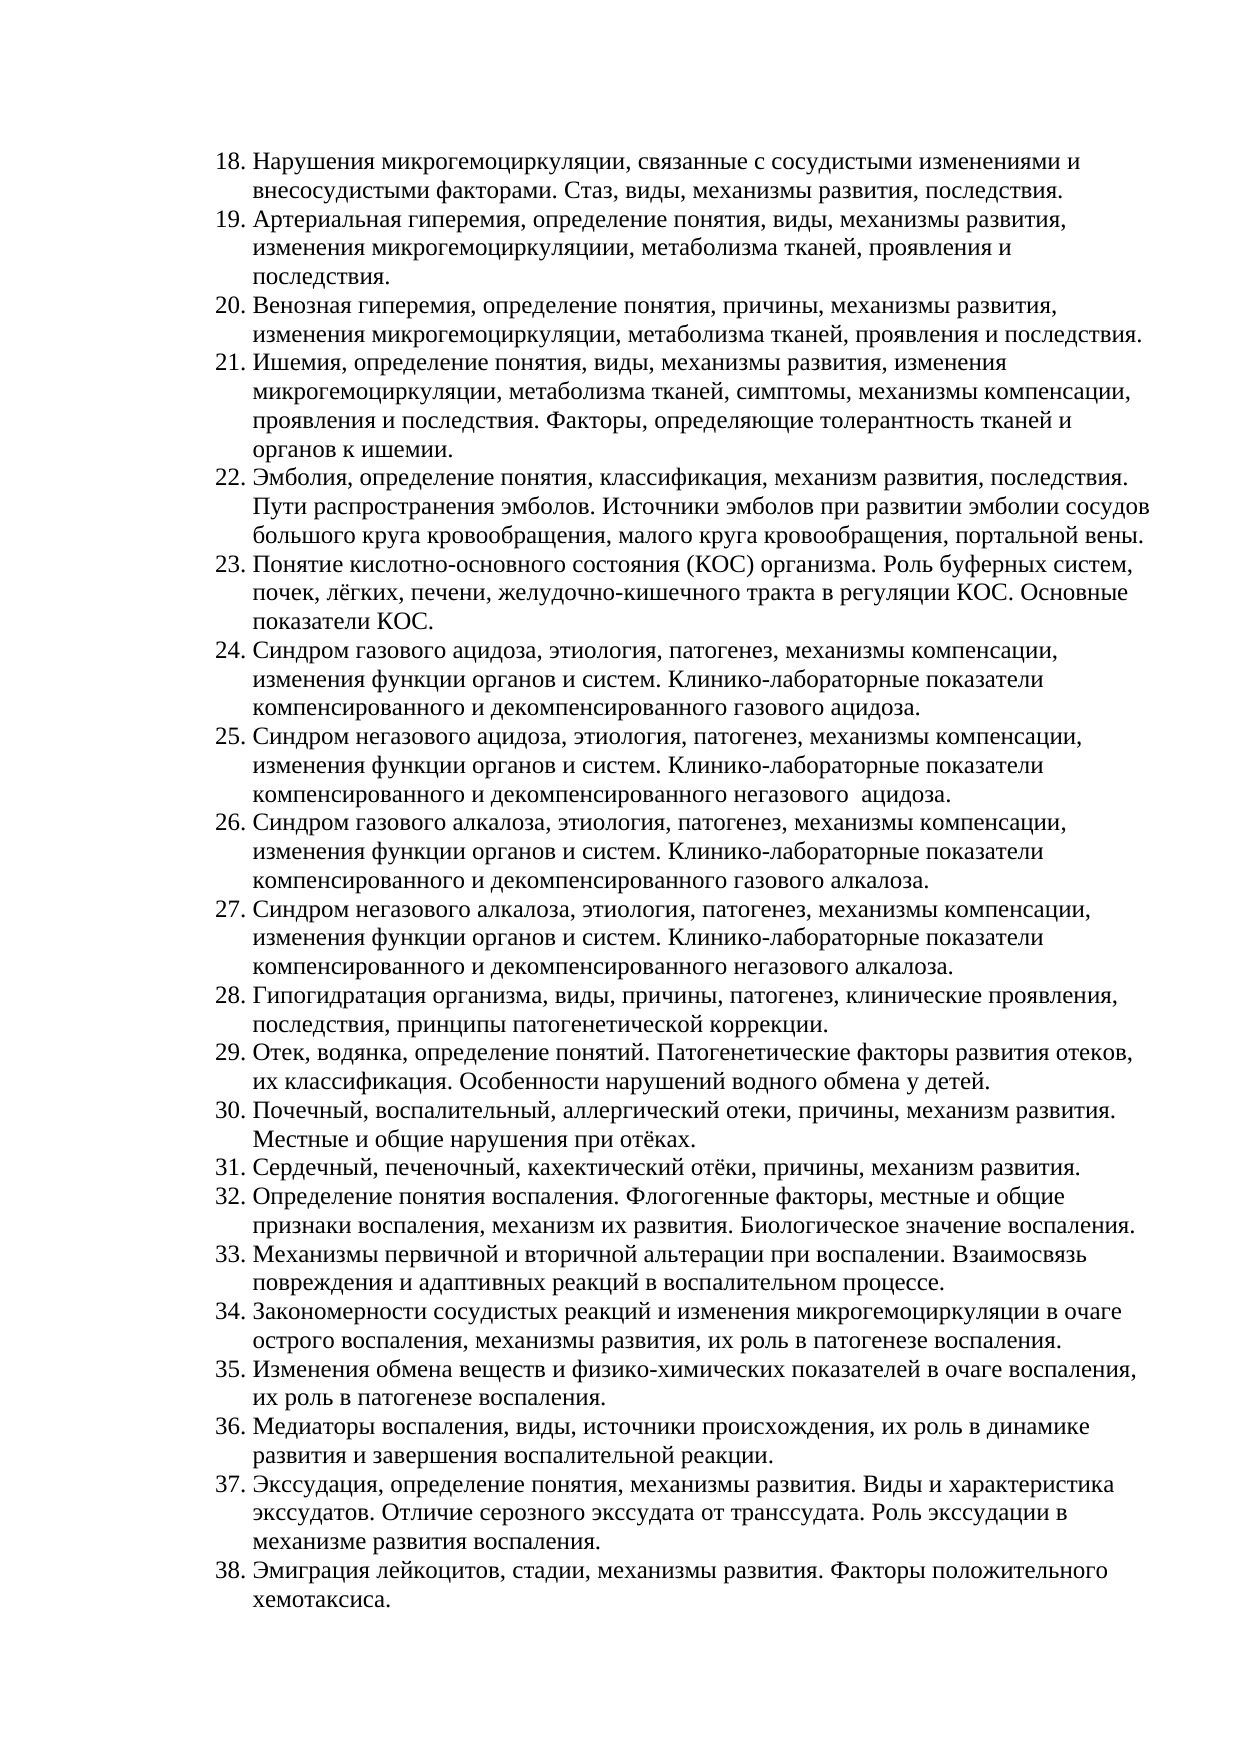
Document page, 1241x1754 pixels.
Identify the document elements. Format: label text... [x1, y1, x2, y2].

list Отек, водянка, определение понятий. Патогенетические факторы развития отеков, их классификация. Особенности нарушений водного обмена у детей. [215, 1037, 1152, 1095]
list Синдром негазового ацидоза, этиология, патогенез, механизмы компенсации, изменения функции органов и систем. Клинико-лабораторные показатели компенсированного и декомпенсированного негазового ацидоза. [215, 721, 1152, 807]
list Экссудация, определение понятия, механизмы развития. Виды и характеристика экссудатов. Отличие серозного экссудата от транссудата. Роль экссудации в механизме развития воспаления. [215, 1469, 1152, 1555]
list Гипогидратация организма, виды, причины, патогенез, клинические проявления, последствия, принципы патогенетической коррекции. [215, 980, 1152, 1037]
list Синдром негазового алкалоза, этиология, патогенез, механизмы компенсации, изменения функции органов и систем. Клинико-лабораторные показатели компенсированного и декомпенсированного негазового алкалоза. [215, 894, 1152, 980]
list Эмболия, определение понятия, классификация, механизм развития, последствия. Пути распространения эмболов. Источники эмболов при развитии эмболии сосудов большого круга кровообращения, малого круга кровообращения, портальной вены. [215, 462, 1152, 549]
list Изменения обмена веществ и физико-химических показателей в очаге воспаления, их роль в патогенезе воспаления. [215, 1354, 1152, 1411]
list Почечный, воспалительный, аллергический отеки, причины, механизм развития. Местные и общие нарушения при отёках. [215, 1095, 1152, 1152]
list Нарушения микрогемоциркуляции, связанные с сосудистыми изменениями и внесосудистыми факторами. Стаз, виды, механизмы развития, последствия. [215, 146, 1152, 204]
list Артериальная гиперемия, определение понятия, виды, механизмы развития, изменения микрогемоциркуляциии, метаболизма тканей, проявления и последствия. [215, 204, 1152, 290]
list Закономерности сосудистых реакций и изменения микрогемоциркуляции в очаге острого воспаления, механизмы развития, их роль в патогенезе воспаления. [215, 1296, 1152, 1354]
list Ишемия, определение понятия, виды, механизмы развития, изменения микрогемоциркуляции, метаболизма тканей, симптомы, механизмы компенсации, проявления и последствия. Факторы, определяющие толерантность тканей и органов к ишемии. [215, 347, 1152, 462]
list Венозная гиперемия, определение понятия, причины, механизмы развития, изменения микрогемоциркуляции, метаболизма тканей, проявления и последствия. [215, 290, 1152, 347]
list Механизмы первичной и вторичной альтерации при воспалении. Взаимосвязь повреждения и адаптивных реакций в воспалительном процессе. [215, 1239, 1152, 1296]
list Эмиграция лейкоцитов, стадии, механизмы развития. Факторы положительного хемотаксиса. [215, 1555, 1152, 1612]
list Понятие кислотно-основного состояния (КОС) организма. Роль буферных систем, почек, лёгких, печени, желудочно-кишечного тракта в регуляции КОС. Основные показатели КОС. [215, 549, 1152, 635]
list Синдром газового алкалоза, этиология, патогенез, механизмы компенсации, изменения функции органов и систем. Клинико-лабораторные показатели компенсированного и декомпенсированного газового алкалоза. [215, 807, 1152, 894]
list Синдром газового ацидоза, этиология, патогенез, механизмы компенсации, изменения функции органов и систем. Клинико-лабораторные показатели компенсированного и декомпенсированного газового ацидоза. [215, 635, 1152, 721]
list Медиаторы воспаления, виды, источники происхождения, их роль в динамике развития и завершения воспалительной реакции. [215, 1411, 1152, 1469]
list Сердечный, печеночный, кахектический отёки, причины, механизм развития. [215, 1152, 1152, 1181]
list Определение понятия воспаления. Флогогенные факторы, местные и общие признаки воспаления, механизм их развития. Биологическое значение воспаления. [215, 1181, 1152, 1239]
